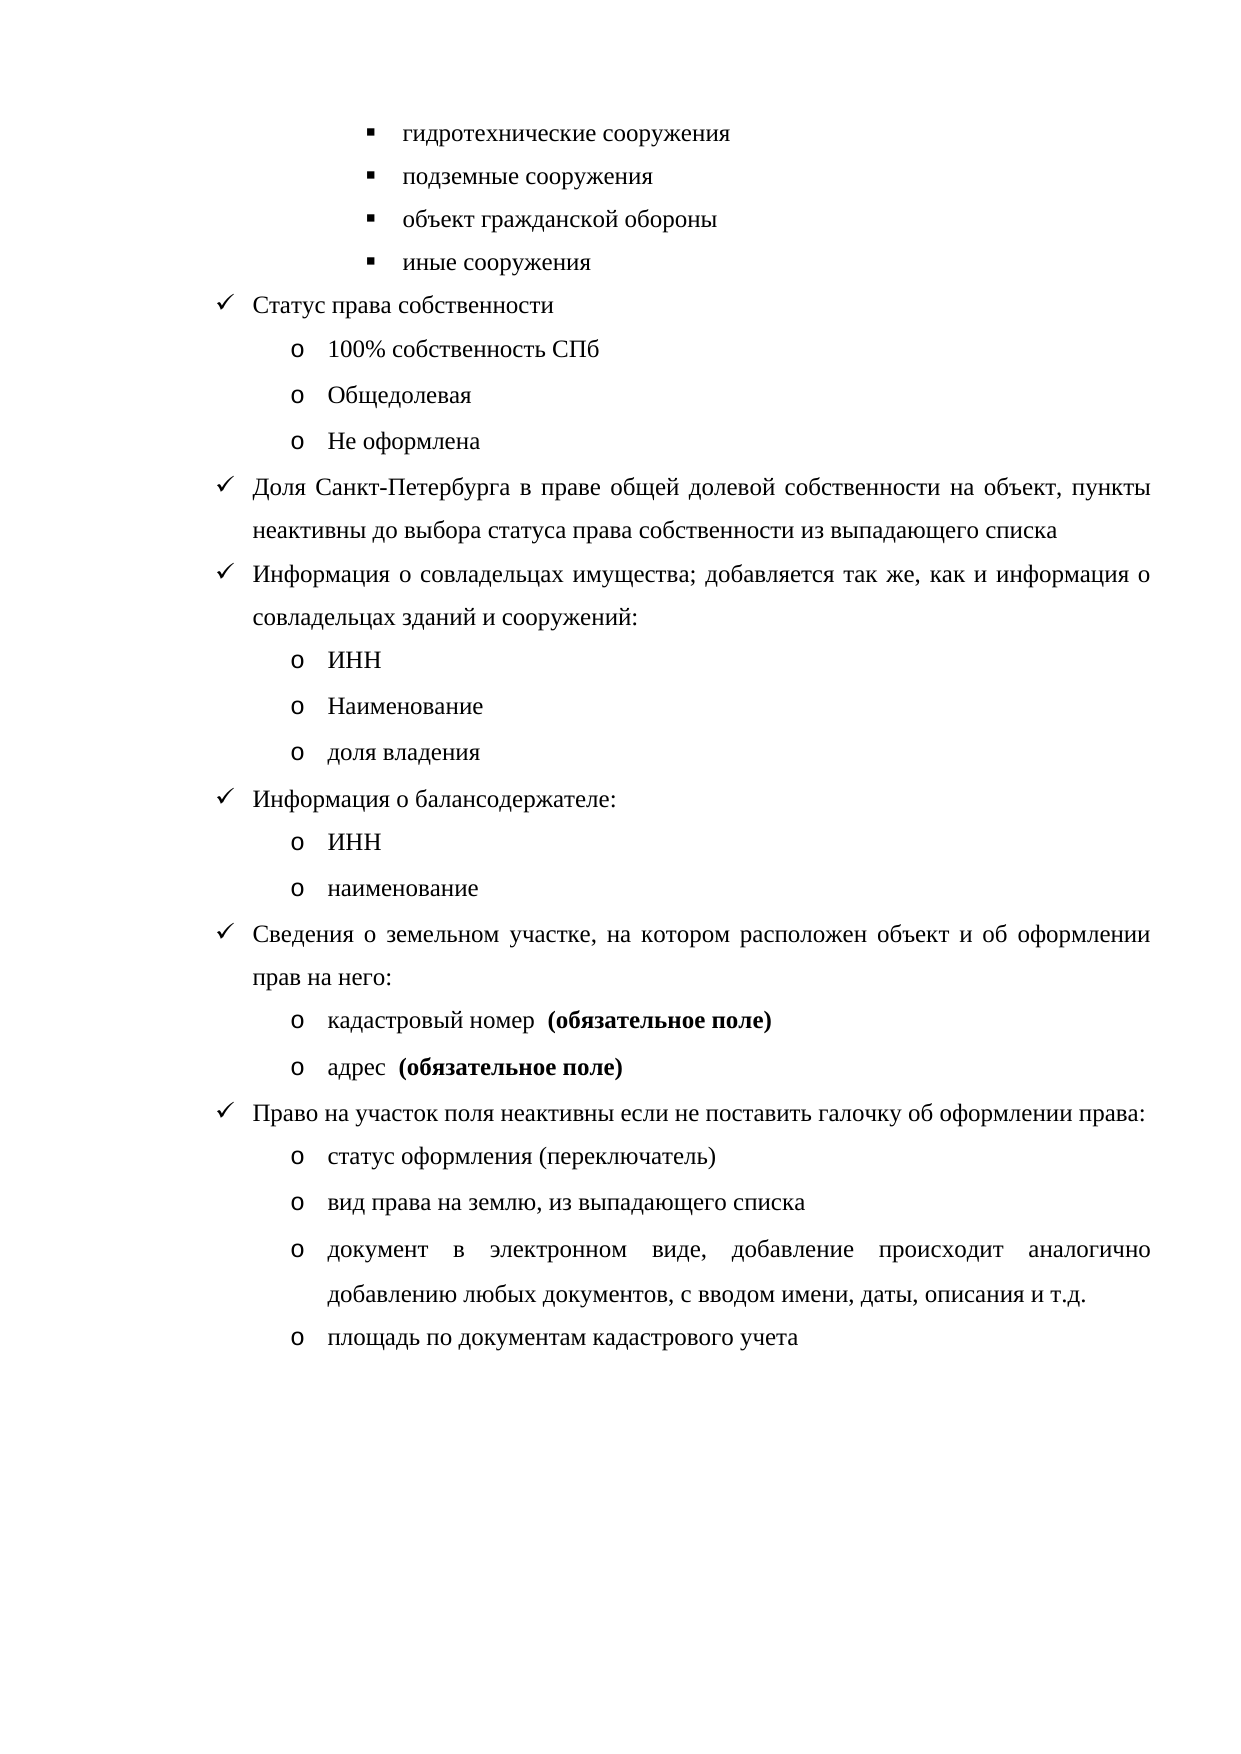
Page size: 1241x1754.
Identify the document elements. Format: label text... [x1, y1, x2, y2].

list иные сооружения [365, 247, 1152, 276]
list документ в электронном виде, добавление происходит аналогично добавлению любых документов, с вводом имени, даты, описания и т.д. [290, 1234, 1152, 1308]
list ИНН [290, 645, 1152, 676]
list Сведения о земельном участке, на котором расположен объект и об оформлении прав на него: [215, 919, 1152, 991]
list доля владения [290, 737, 1152, 768]
list Право на участок поля неактивны если не поставить галочку об оформлении права: [215, 1098, 1152, 1127]
list кадастровый номер (обязательное поле) [290, 1006, 1152, 1036]
list Наименование [290, 691, 1152, 722]
list Информация о балансодержателе: [215, 784, 1152, 812]
list объект гражданской обороны [365, 204, 1152, 233]
list статус оформления (переключатель) [290, 1141, 1152, 1172]
list 100% собственность СПб [290, 334, 1152, 364]
list Общедолевая [290, 380, 1152, 411]
list наименование [290, 873, 1152, 904]
list площадь по документам кадастрового учета [290, 1322, 1152, 1353]
list ИНН [290, 827, 1152, 858]
list Информация о совладельцах имущества; добавляется так же, как и информация о совладельцах зданий и сооружений: [215, 559, 1152, 631]
list Не оформлена [290, 426, 1152, 457]
list вид права на землю, из выпадающего списка [290, 1187, 1152, 1218]
list адрес (обязательное поле) [290, 1052, 1152, 1083]
list Доля Санкт-Петербурга в праве общей долевой собственности на объект, пункты неактивны до выбора статуса права собственности из выпадающего списка [215, 472, 1152, 544]
list Статус права собственности [215, 291, 1152, 319]
list подземные сооружения [365, 161, 1152, 190]
list гидротехнические сооружения [365, 118, 1152, 147]
